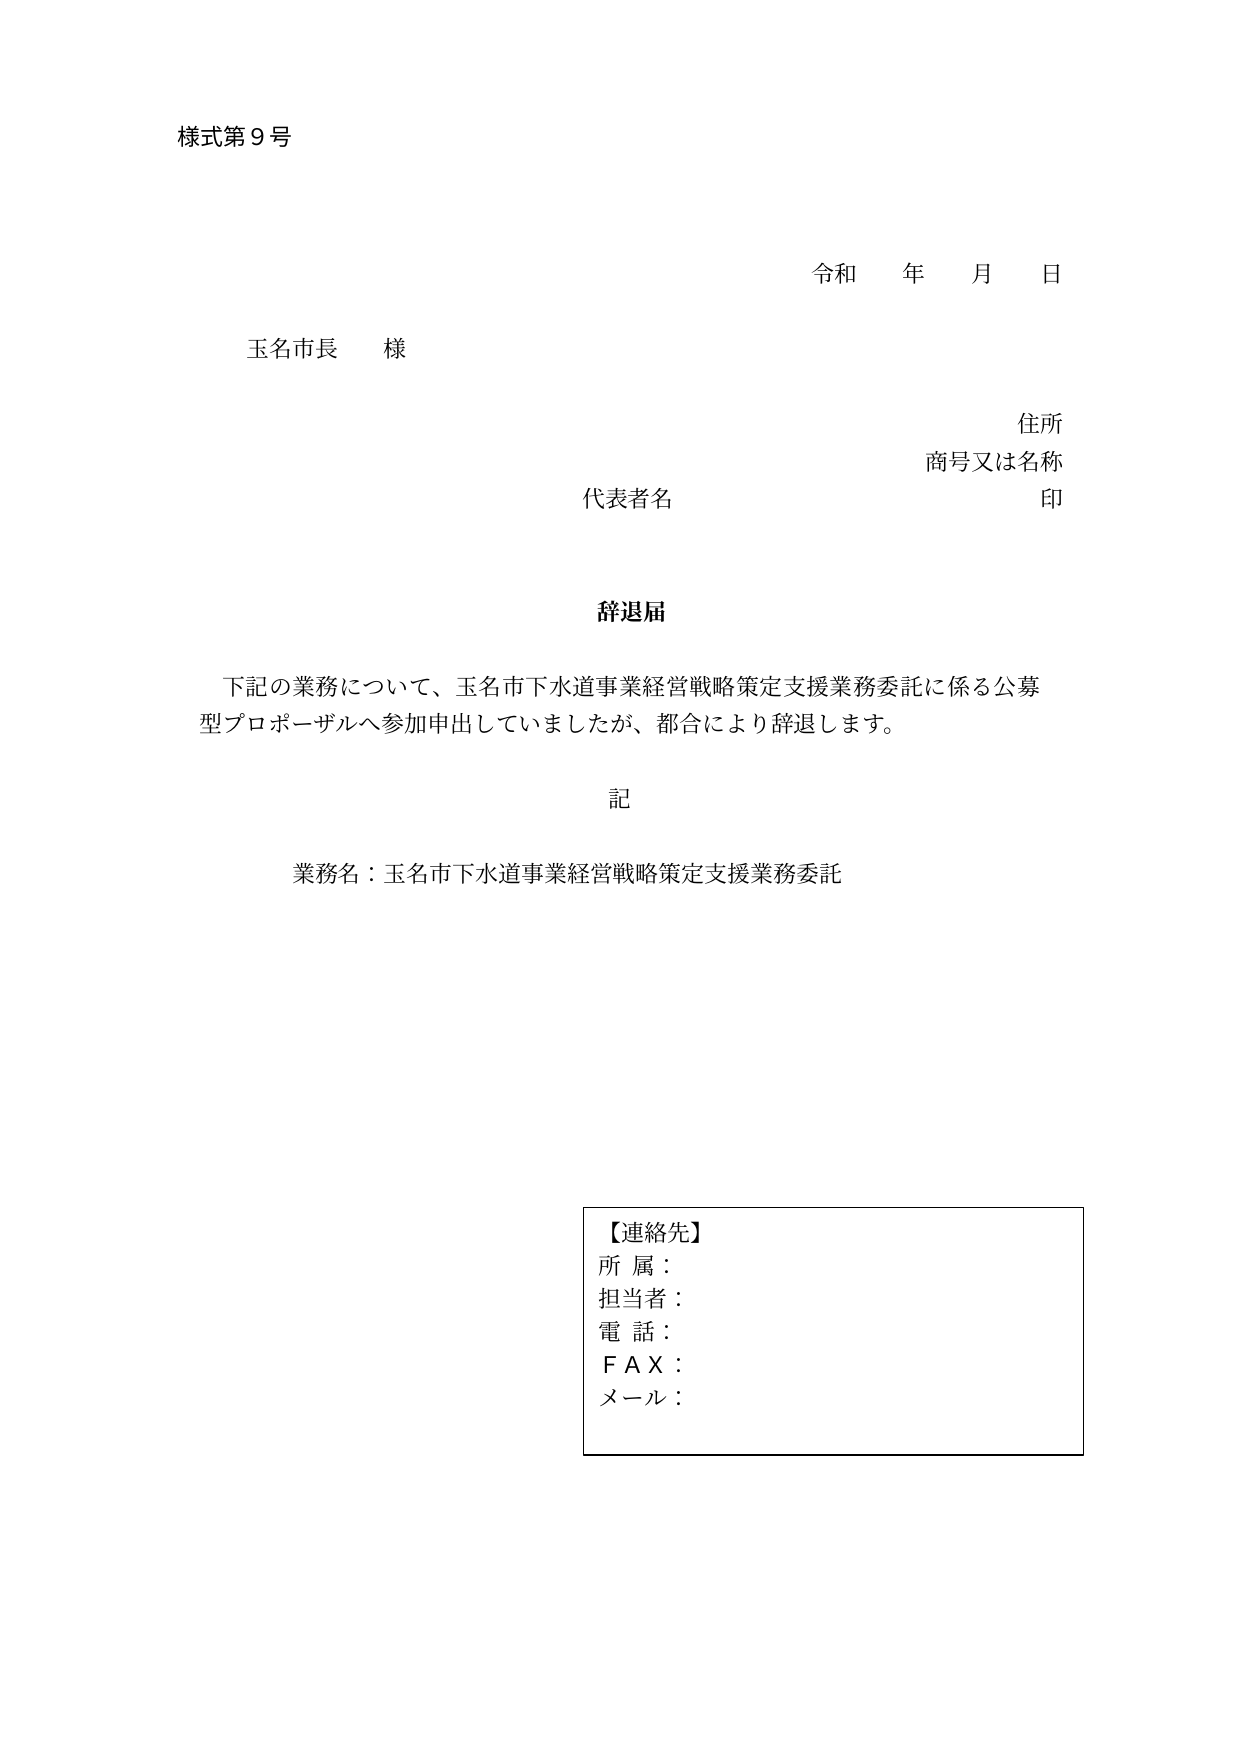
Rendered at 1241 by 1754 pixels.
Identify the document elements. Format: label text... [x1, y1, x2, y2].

text 記 [177, 779, 1063, 817]
text 業務名：玉名市下水道事業経営戦略策定支援業務委託 [177, 854, 1063, 892]
text 令和 年 月 日 [177, 254, 1063, 292]
text 辞退届 [177, 592, 1063, 629]
text 下記の業務について、玉名市下水道事業経営戦略策定支援業務委託に係る公募型プロポーザルへ参加申出していましたが、都合により辞退します。 [199, 667, 1041, 742]
text 住所 [177, 404, 1063, 442]
text 商号又は名称 [177, 442, 1063, 479]
text 玉名市長 様 [177, 329, 1063, 367]
text 代表者名 印 [177, 479, 1063, 517]
